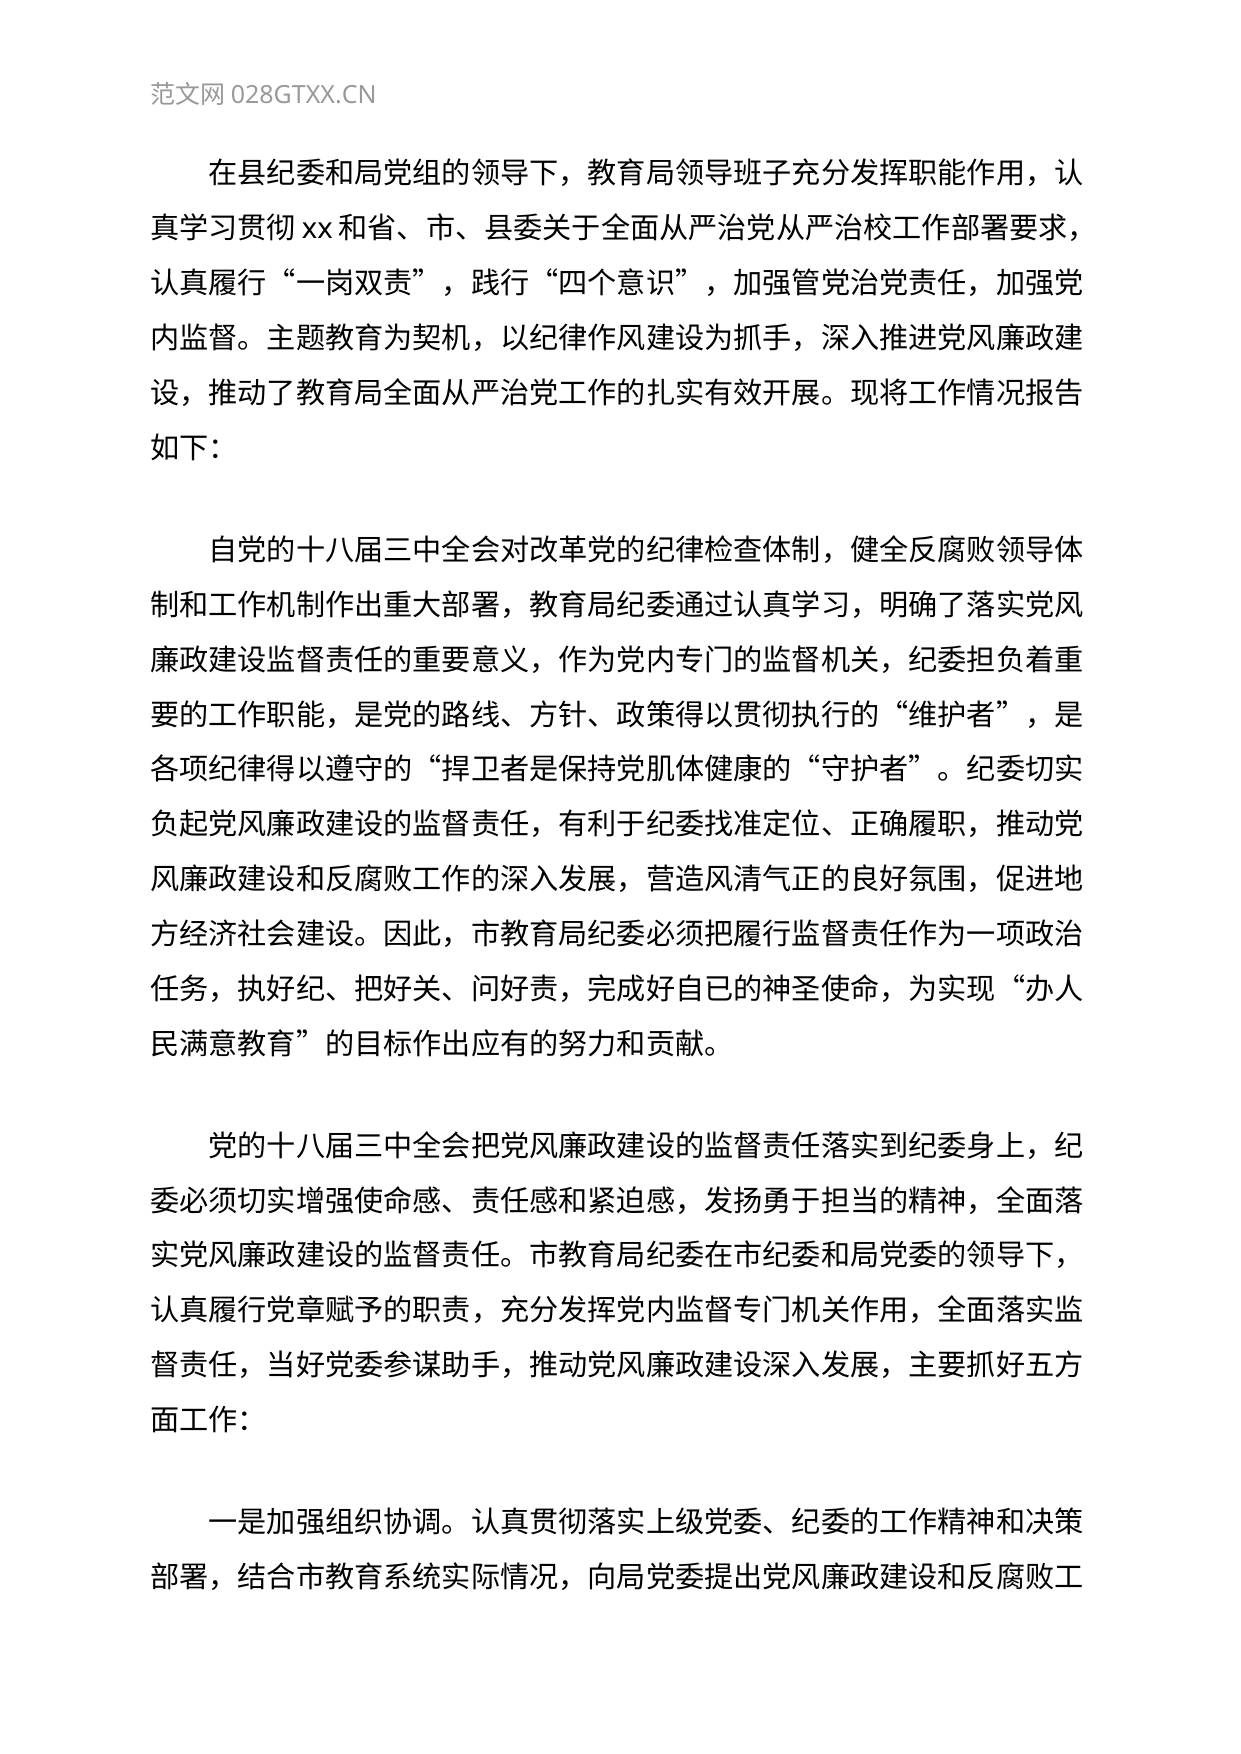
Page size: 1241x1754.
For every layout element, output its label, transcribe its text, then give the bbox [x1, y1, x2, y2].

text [150, 1498, 1090, 1596]
text 自党的十八届三中全会对改革党的纪律检查体制，健全反腐败领导体制和工作机制作出重大部署，教育局纪委通过认真学习，明确了落实党风廉政建设监督责任的重要意义，作为党内专门的监督机关，纪委担负着重要的工作职能，是党的路线、方针、政策得以贯彻执行的“维护者”，是各项纪律得以遵守的“捍卫者是保持党肌体健康的“守护者”。纪委切实负起党风廉政建设的监督责任，有利于纪委找准定位、正确履职，推动党风廉政建设和反腐败工作的深入发展，营造风清气正的良好氛围，促进地方经济社会建设。因此，市教育局纪委必须把履行监督责任作为一项政治任务，执好纪、把好关、问好责，完成好自已的神圣使命，为实现“办人民满意教育”的目标作出应有的努力和贡献。 [150, 526, 1090, 1063]
text 在县纪委和局党组的领导下，教育局领导班子充分发挥职能作用，认真学习贯彻xx和省、市、县委关于全面从严治党从严治校工作部署要求，认真履行“一岗双责”，践行“四个意识”，加强管党治党责任，加强党内监督。主题教育为契机，以纪律作风建设为抓手，深入推进党风廉政建设，推动了教育局全面从严治党工作的扎实有效开展。现将工作情况报告如下： [150, 150, 1090, 467]
text 党的十八届三中全会把党风廉政建设的监督责任落实到纪委身上，纪委必须切实增强使命感、责任感和紧迫感，发扬勇于担当的精神，全面落实党风廉政建设的监督责任。市教育局纪委在市纪委和局党委的领导下，认真履行党章赋予的职责，充分发挥党内监督专门机关作用，全面落实监督责任，当好党委参谋助手，推动党风廉政建设深入发展，主要抓好五方面工作： [150, 1122, 1090, 1439]
